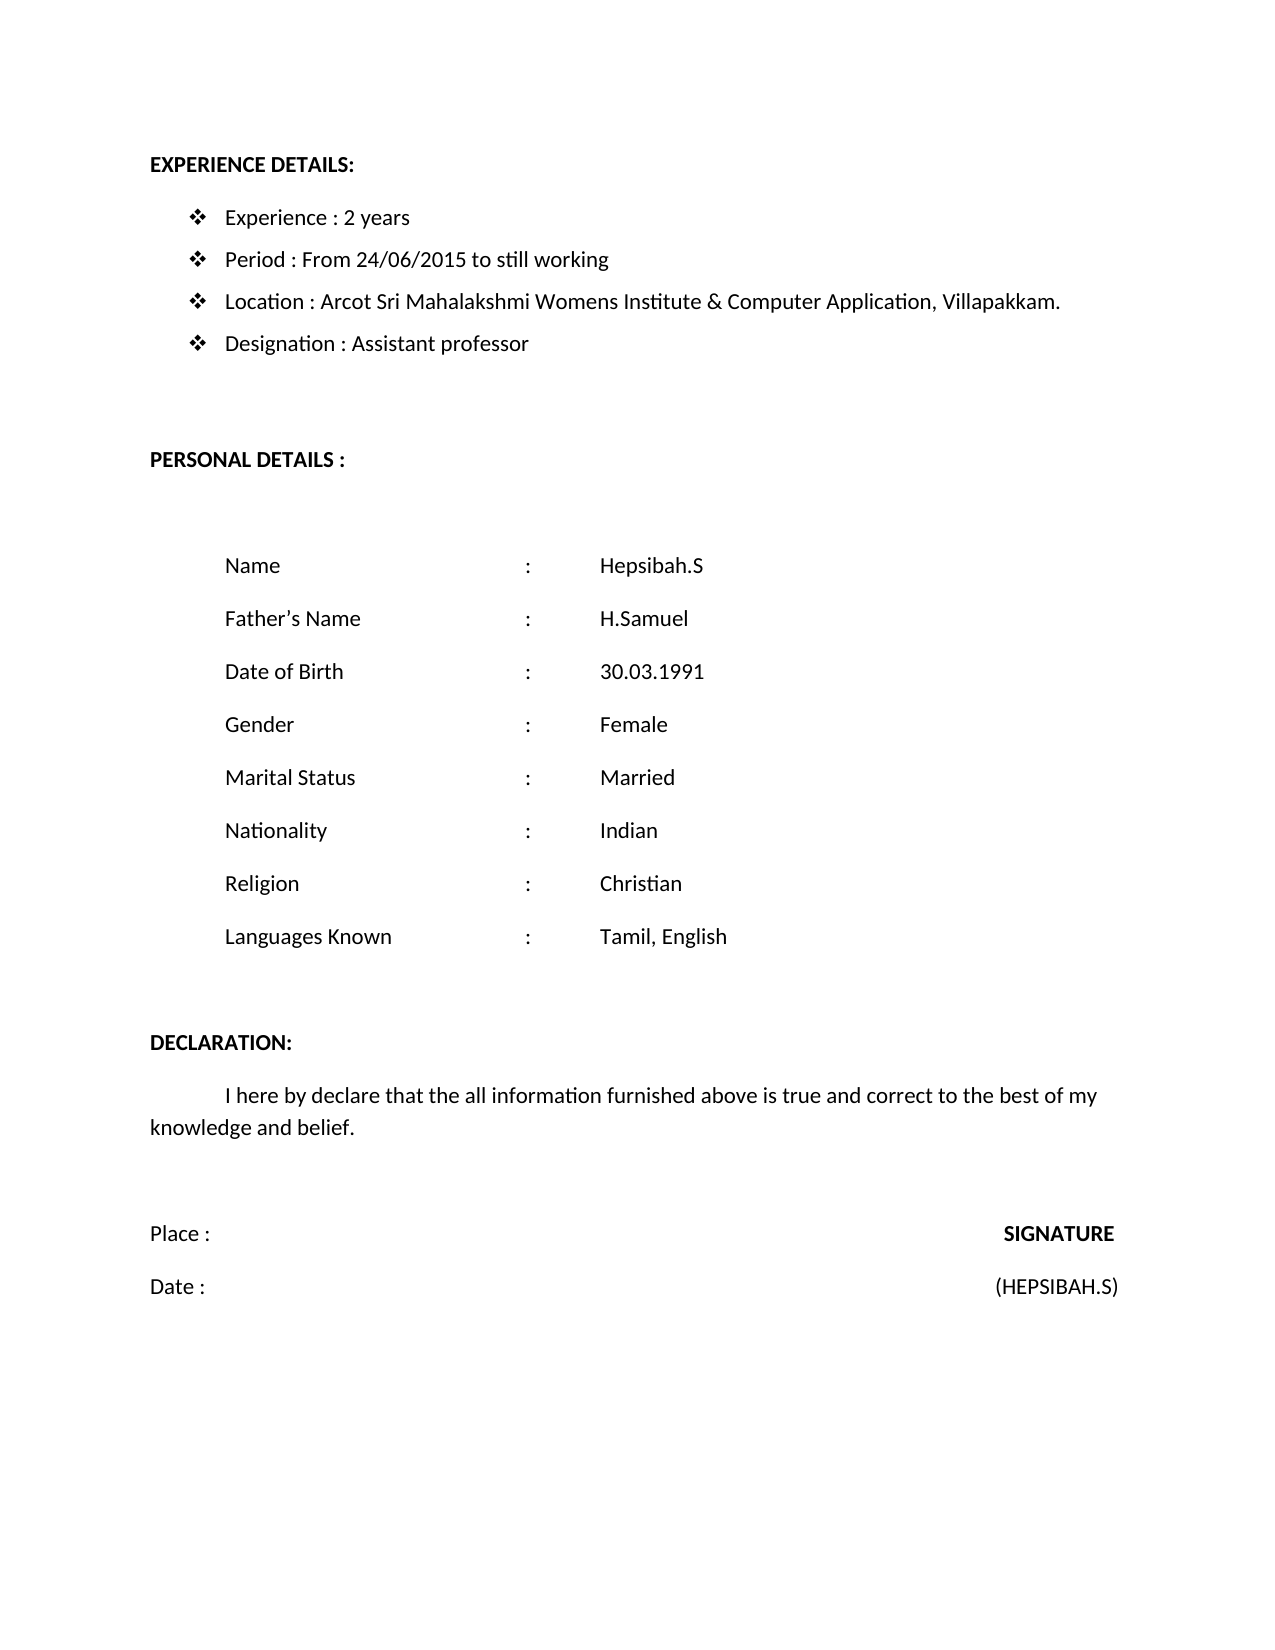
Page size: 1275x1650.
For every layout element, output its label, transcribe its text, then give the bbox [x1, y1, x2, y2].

list Experience : 2 years [187, 203, 1125, 231]
list Designation : Assistant professor [187, 329, 1125, 357]
text Religion : Christian [150, 869, 1125, 897]
text EXPERIENCE DETAILS: [150, 150, 1125, 178]
list Period : From 24/06/2015 to still working [187, 245, 1125, 273]
list Location : Arcot Sri Mahalakshmi Womens Institute & Computer Application, Villapakkam. [187, 287, 1125, 315]
text I here by declare that the all information furnished above is true and correct to the best of my knowledge and belief. [150, 1081, 1125, 1141]
text Marital Status : Married [150, 763, 1125, 791]
text PERSONAL DETAILS : [150, 445, 1125, 473]
text Gender : Female [150, 710, 1125, 738]
text Nationality : Indian [150, 816, 1125, 844]
text Place : SIGNATURE [150, 1219, 1125, 1247]
text DECLARATION: [150, 1028, 1125, 1056]
text Languages Known : Tamil, English [150, 922, 1125, 950]
text Date of Birth : 30.03.1991 [150, 657, 1125, 685]
text Name : Hepsibah.S [150, 551, 1125, 579]
text Date : (HEPSIBAH.S) [150, 1272, 1125, 1300]
text Father’s Name : H.Samuel [150, 604, 1125, 632]
